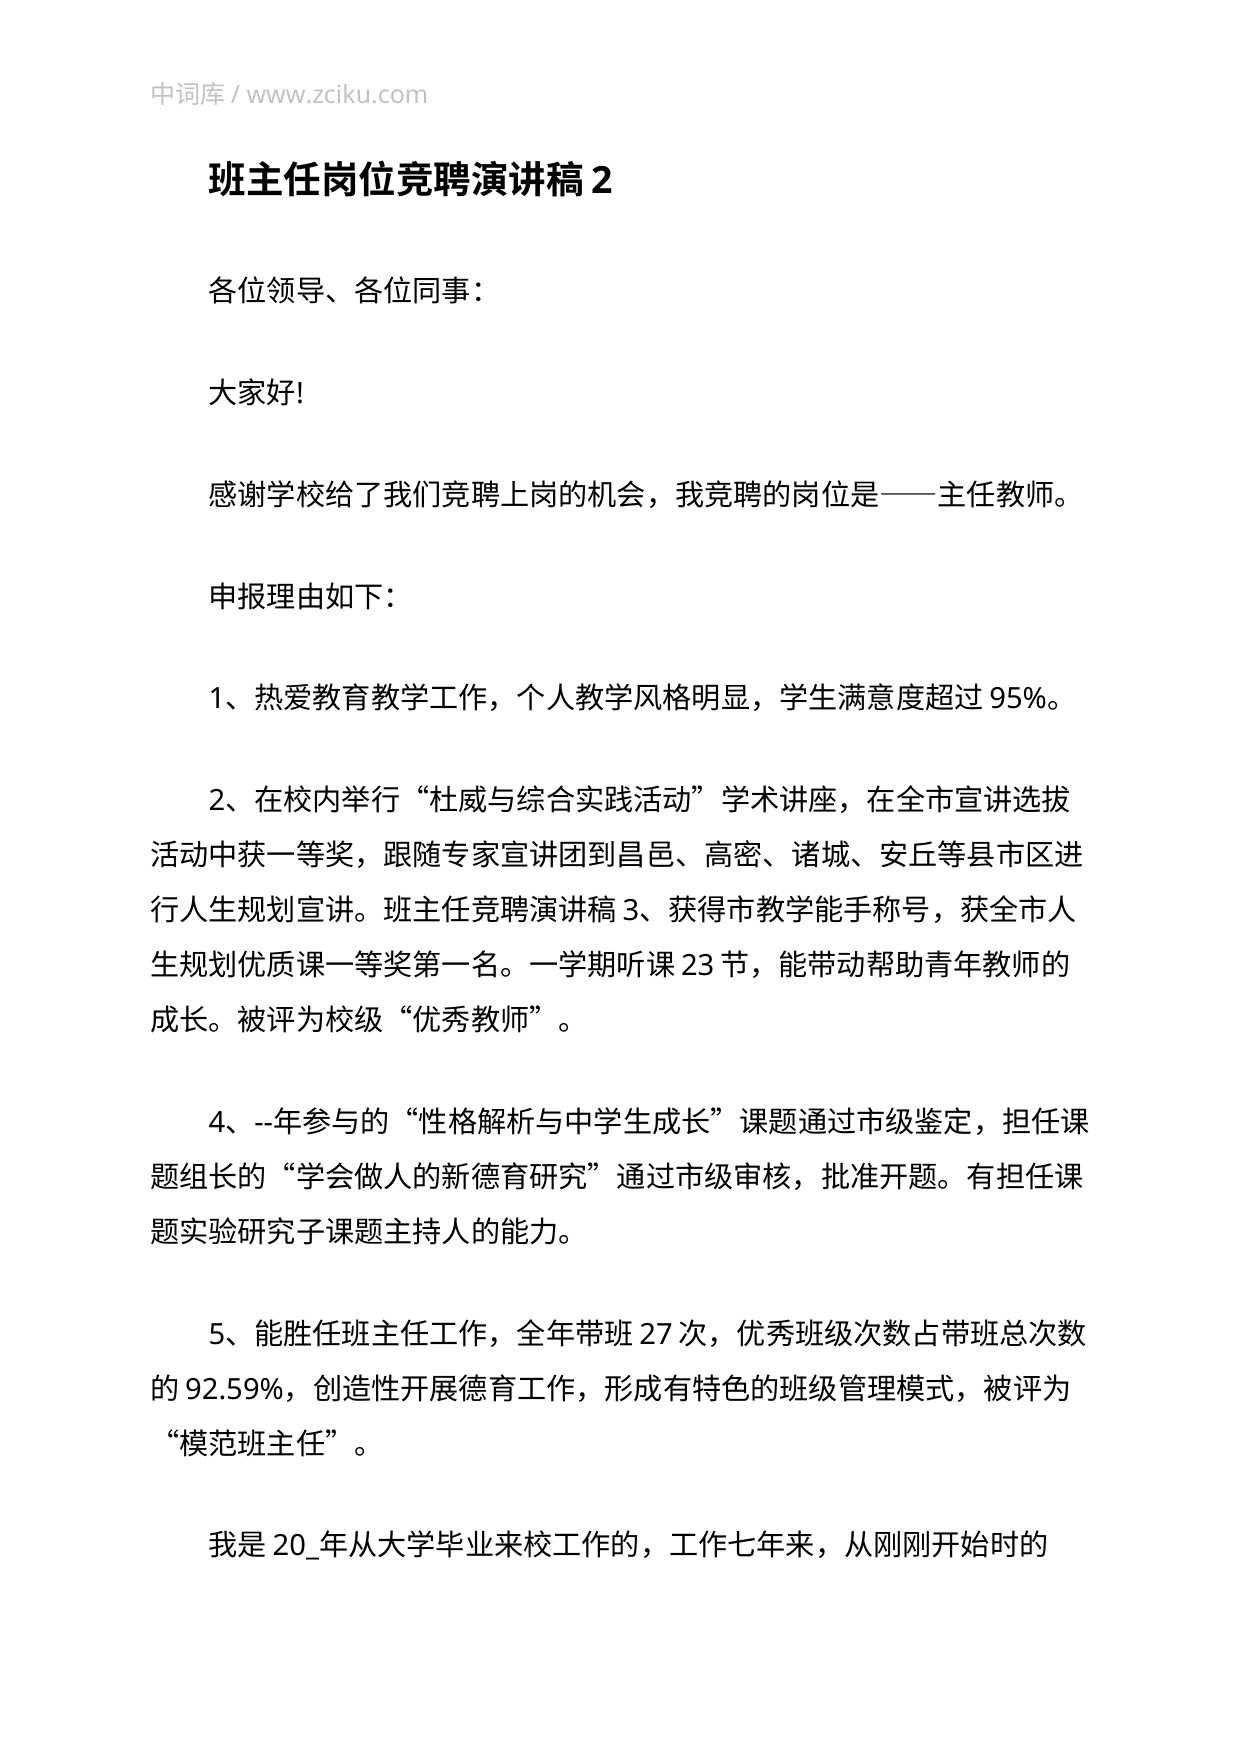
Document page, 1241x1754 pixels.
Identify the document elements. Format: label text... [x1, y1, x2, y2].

text 4、--年参与的“性格解析与中学生成长”课题通过市级鉴定，担任课题组长的“学会做人的新德育研究”通过市级审核，批准开题。有担任课题实验研究子课题主持人的能力。 [150, 1098, 1090, 1251]
text 各位领导、各位同事： [150, 268, 1090, 310]
text 感谢学校给了我们竞聘上岗的机会，我竞聘的岗位是——主任教师。 [150, 471, 1090, 514]
text 1、热爱教育教学工作，个人教学风格明显，学生满意度超过95%。 [150, 675, 1090, 717]
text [150, 1522, 1090, 1564]
text 大家好! [150, 369, 1090, 412]
text 2、在校内举行“杜威与综合实践活动”学术讲座，在全市宣讲选拔活动中获一等奖，跟随专家宣讲团到昌邑、高密、诸城、安丘等县市区进行人生规划宣讲。班主任竞聘演讲稿3、获得市教学能手称号，获全市人生规划优质课一等奖第一名。一学期听课23节，能带动帮助青年教师的成长。被评为校级“优秀教师”。 [150, 777, 1090, 1039]
text 班主任岗位竞聘演讲稿2 [150, 150, 1090, 204]
text 5、能胜任班主任工作，全年带班27次，优秀班级次数占带班总次数的92.59%，创造性开展德育工作，形成有特色的班级管理模式，被评为“模范班主任”。 [150, 1310, 1090, 1462]
text 申报理由如下： [150, 573, 1090, 615]
